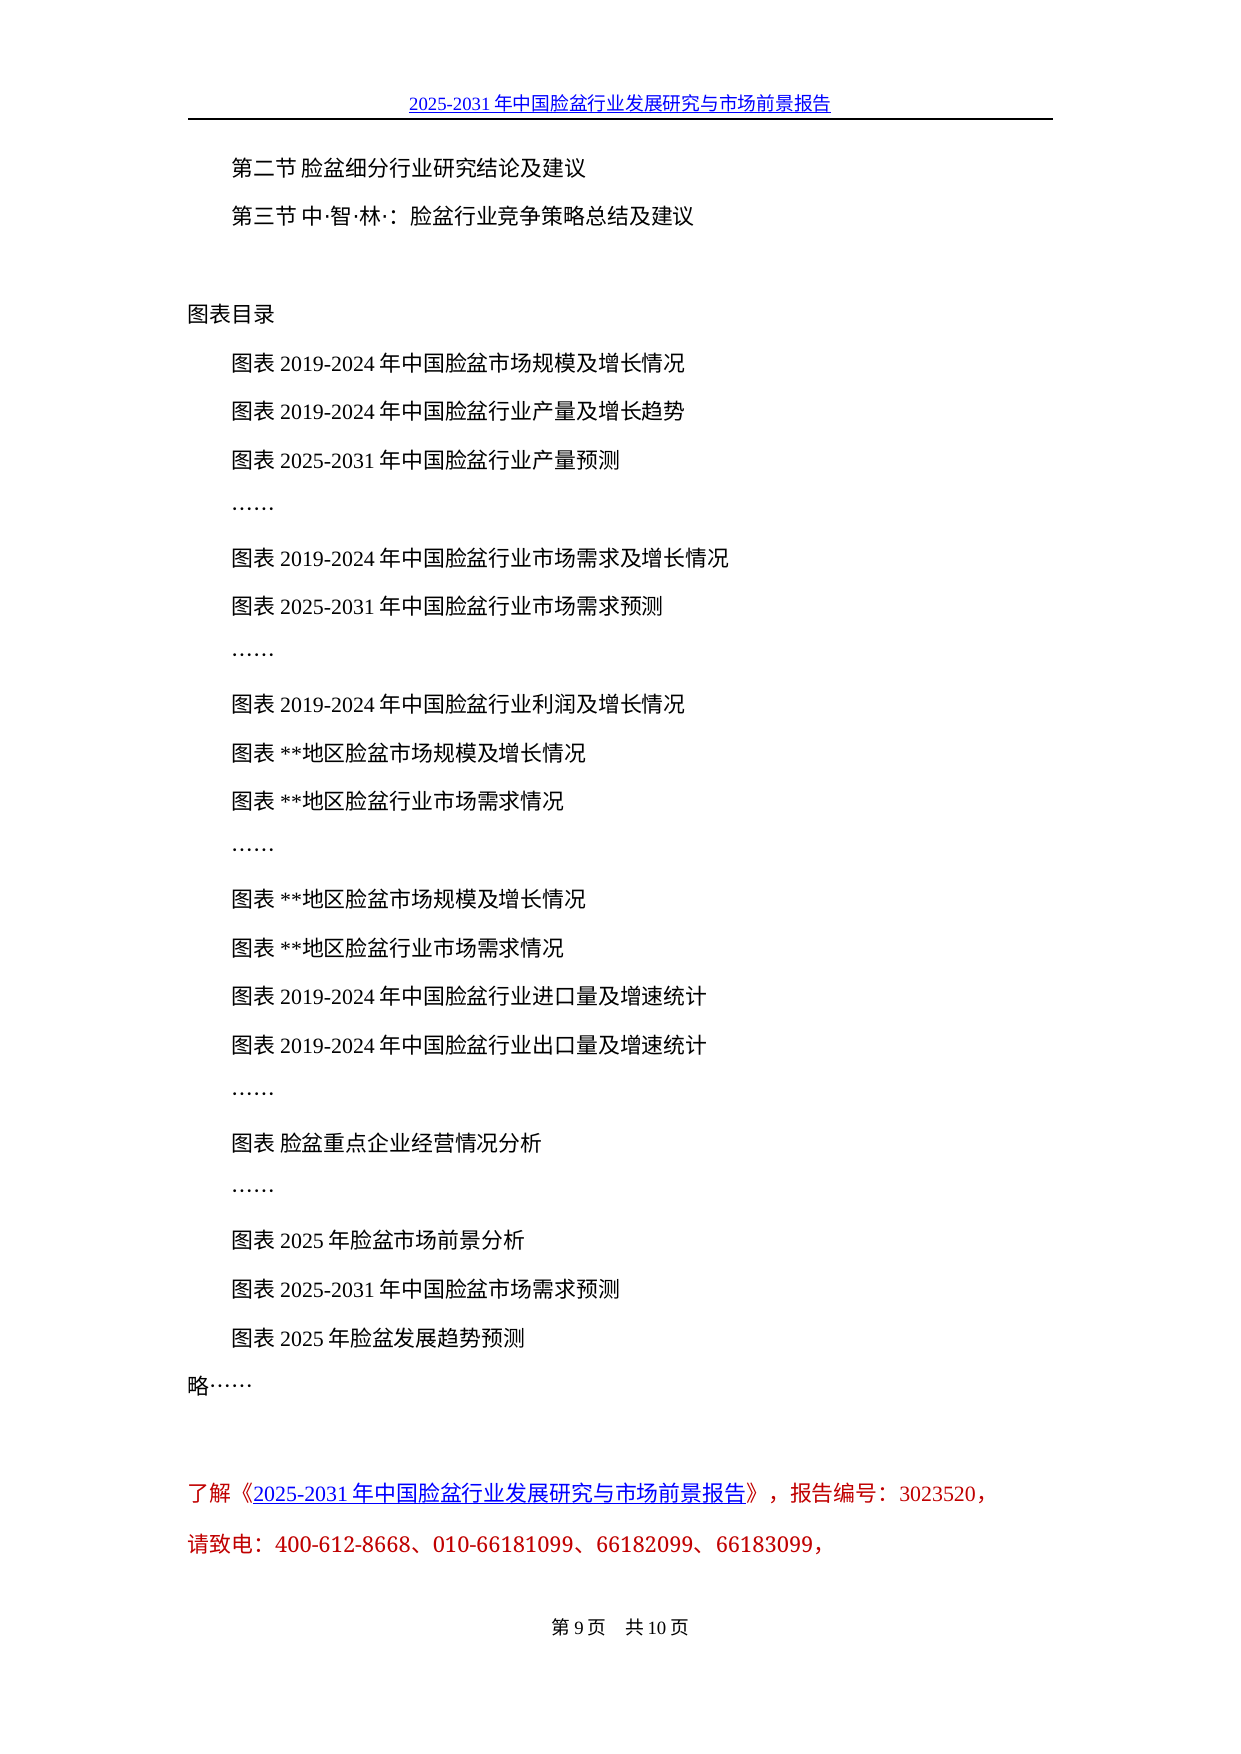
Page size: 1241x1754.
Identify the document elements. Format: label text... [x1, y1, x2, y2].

text 了解《2025-2031年中国脸盆行业发展研究与市场前景报告》，报告编号：3023520， [187, 1475, 1053, 1508]
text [187, 150, 1053, 1401]
text 请致电：400-612-8668、010-66181099、66182099、66183099， [187, 1527, 1053, 1559]
